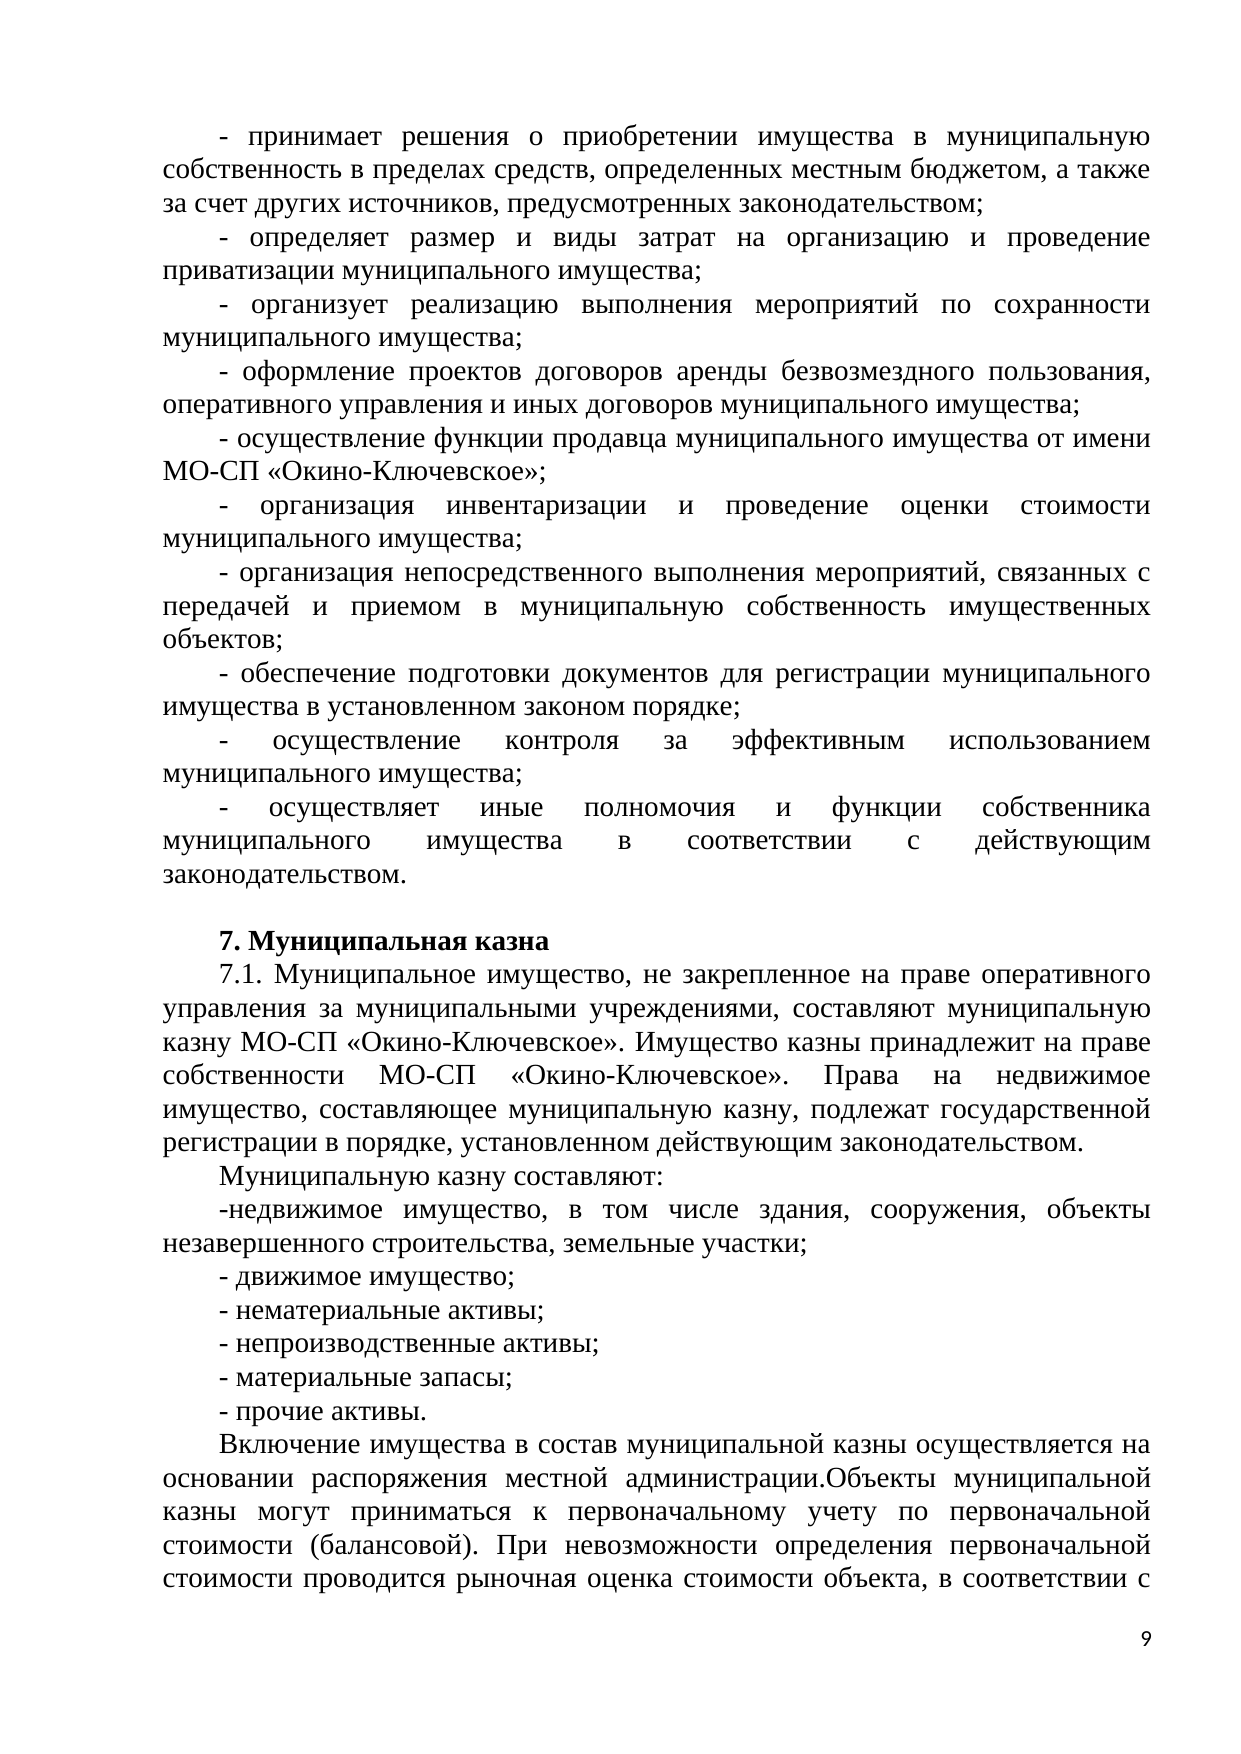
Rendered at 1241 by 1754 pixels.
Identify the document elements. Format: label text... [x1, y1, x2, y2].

text 7.1. Муниципальное имущество, не закрепленное на праве оперативного управления за муниципальными учреждениями, составляют муниципальную казну МО-СП «Окино-Ключевское». Имущество казны принадлежит на праве собственности МО-СП «Окино-Ключевское». Права на недвижимое имущество, составляющее муниципальную казну, подлежат государственной регистрации в порядке, установленном действующим законодательством. [162, 957, 1152, 1158]
text Муниципальную казну составляют: [162, 1158, 1152, 1191]
text - оформление проектов договоров аренды безвозмездного пользования, оперативного управления и иных договоров муниципального имущества; [162, 353, 1152, 420]
text - организует реализацию выполнения мероприятий по сохранности муниципального имущества; [162, 286, 1152, 353]
text - организация непосредственного выполнения мероприятий, связанных с передачей и приемом в муниципальную собственность имущественных объектов; [162, 554, 1152, 655]
text - осуществление контроля за эффективным использованием муниципального имущества; [162, 722, 1152, 789]
text - непроизводственные активы; [162, 1326, 1152, 1359]
text - принимает решения о приобретении имущества в муниципальную собственность в пределах средств, определенных местным бюджетом, а также за счет других источников, предусмотренных законодательством; [162, 118, 1152, 219]
text 7. Муниципальная казна [162, 923, 1152, 957]
text - обеспечение подготовки документов для регистрации муниципального имущества в установленном законом порядке; [162, 655, 1152, 722]
text - материальные запасы; [162, 1359, 1152, 1393]
text - движимое имущество; [162, 1258, 1152, 1292]
text - прочие активы. [162, 1393, 1152, 1426]
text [162, 1426, 1152, 1594]
text - определяет размер и виды затрат на организацию и проведение приватизации муниципального имущества; [162, 219, 1152, 286]
text - организация инвентаризации и проведение оценки стоимости муниципального имущества; [162, 487, 1152, 554]
text - нематериальные активы; [162, 1292, 1152, 1326]
text - осуществление функции продавца муниципального имущества от имени МО-СП «Окино-Ключевское»; [162, 420, 1152, 487]
text - осуществляет иные полномочия и функции собственника муниципального имущества в соответствии с действующим законодательством. [162, 789, 1152, 889]
text -недвижимое имущество, в том числе здания, сооружения, объекты незавершенного строительства, земельные участки; [162, 1191, 1152, 1258]
